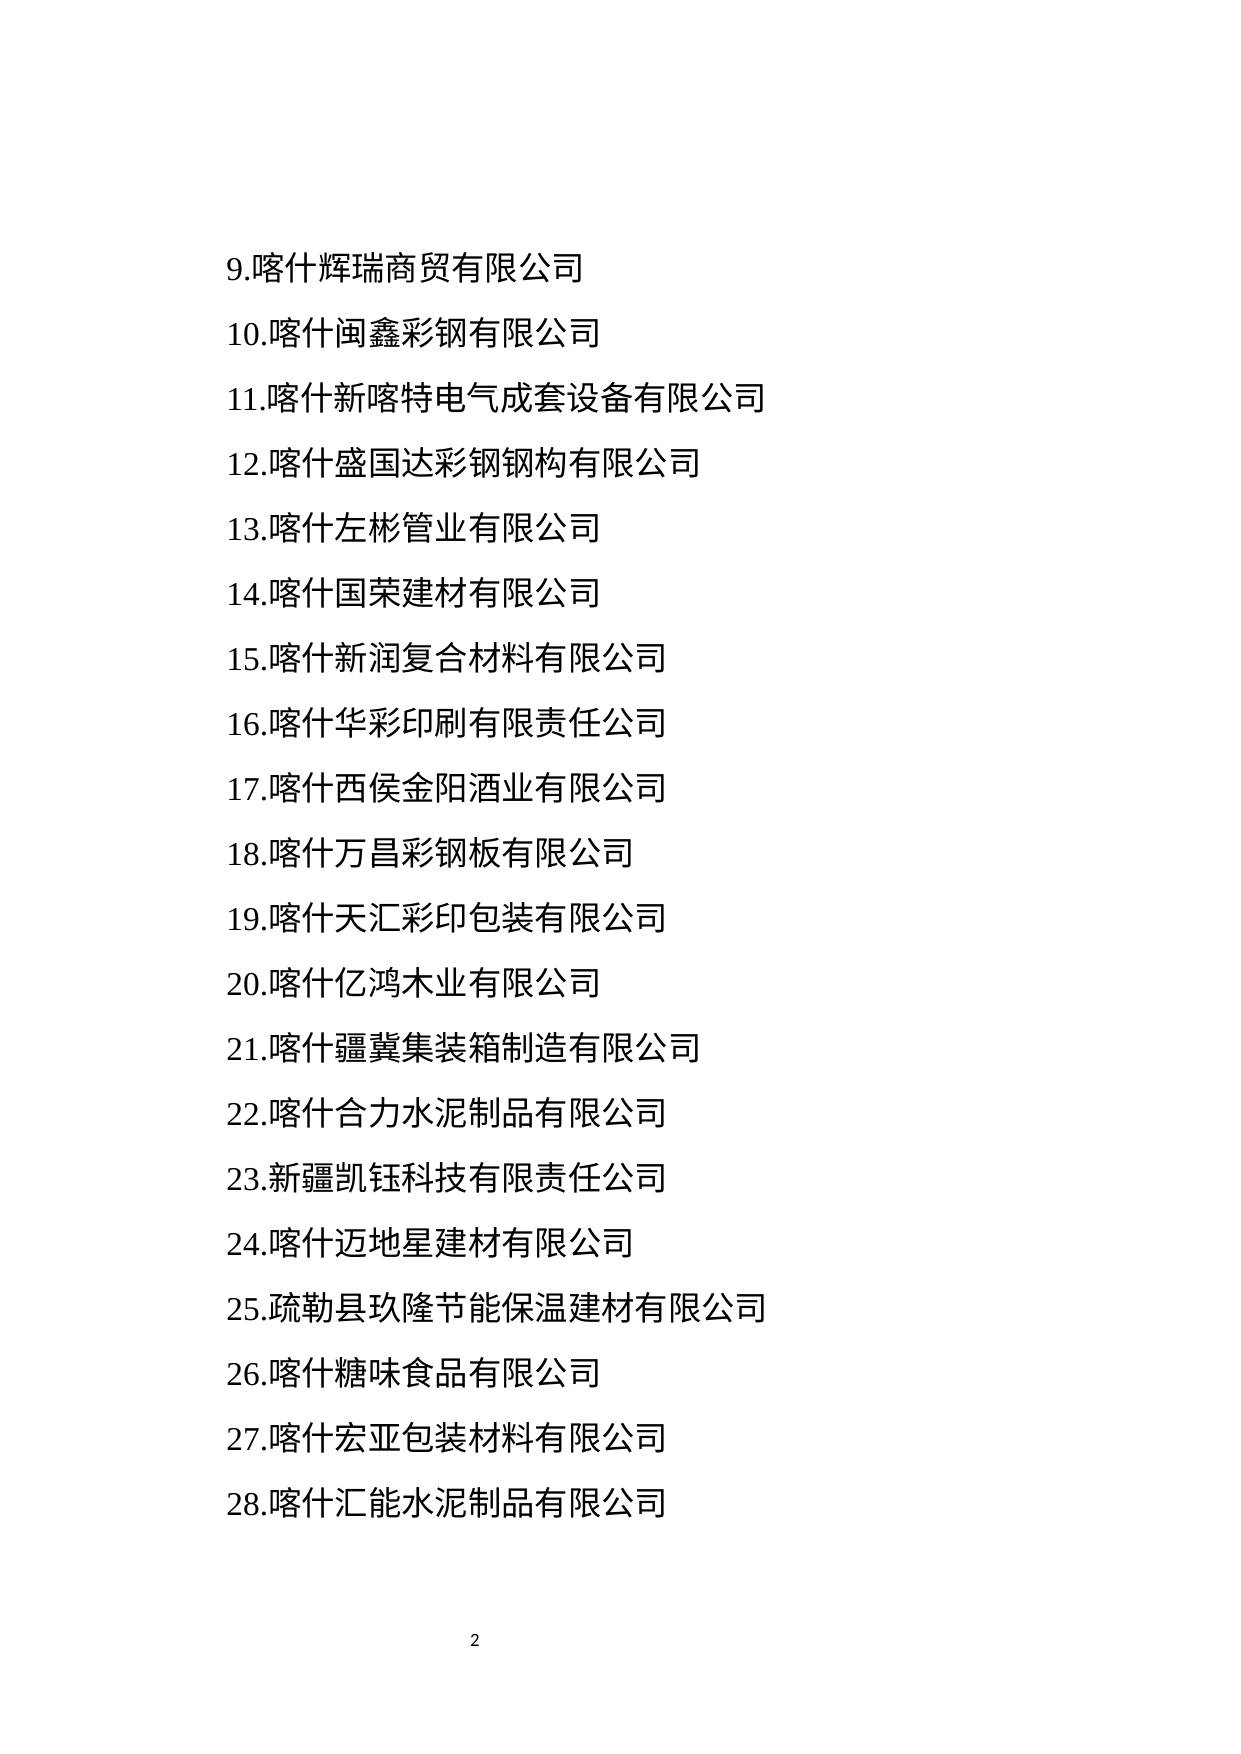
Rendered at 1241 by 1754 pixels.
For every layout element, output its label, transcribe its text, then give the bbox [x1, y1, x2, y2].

text 24.喀什迈地星建材有限公司 [159, 1208, 1081, 1273]
text 21.喀什疆冀集装箱制造有限公司 [159, 1013, 1081, 1078]
text 10.喀什闽鑫彩钢有限公司 [159, 298, 1081, 363]
text 27.喀什宏亚包装材料有限公司 [159, 1403, 1081, 1468]
text 14.喀什国荣建材有限公司 [159, 558, 1081, 623]
text 13.喀什左彬管业有限公司 [159, 493, 1081, 558]
text 22.喀什合力水泥制品有限公司 [159, 1078, 1081, 1143]
text 19.喀什天汇彩印包装有限公司 [159, 883, 1081, 948]
text 26.喀什糖味食品有限公司 [159, 1338, 1081, 1403]
text 23.新疆凯钰科技有限责任公司 [159, 1143, 1081, 1208]
text 17.喀什西侯金阳酒业有限公司 [159, 753, 1081, 818]
text 25.疏勒县玖隆节能保温建材有限公司 [159, 1273, 1081, 1338]
text 11.喀什新喀特电气成套设备有限公司 [159, 363, 1081, 428]
text 18.喀什万昌彩钢板有限公司 [159, 818, 1081, 883]
text 15.喀什新润复合材料有限公司 [159, 623, 1081, 688]
text 28.喀什汇能水泥制品有限公司 [159, 1468, 1081, 1533]
text 9.喀什辉瑞商贸有限公司 [159, 233, 1081, 298]
text 12.喀什盛国达彩钢钢构有限公司 [159, 428, 1081, 493]
text 20.喀什亿鸿木业有限公司 [159, 948, 1081, 1013]
text 16.喀什华彩印刷有限责任公司 [159, 688, 1081, 753]
